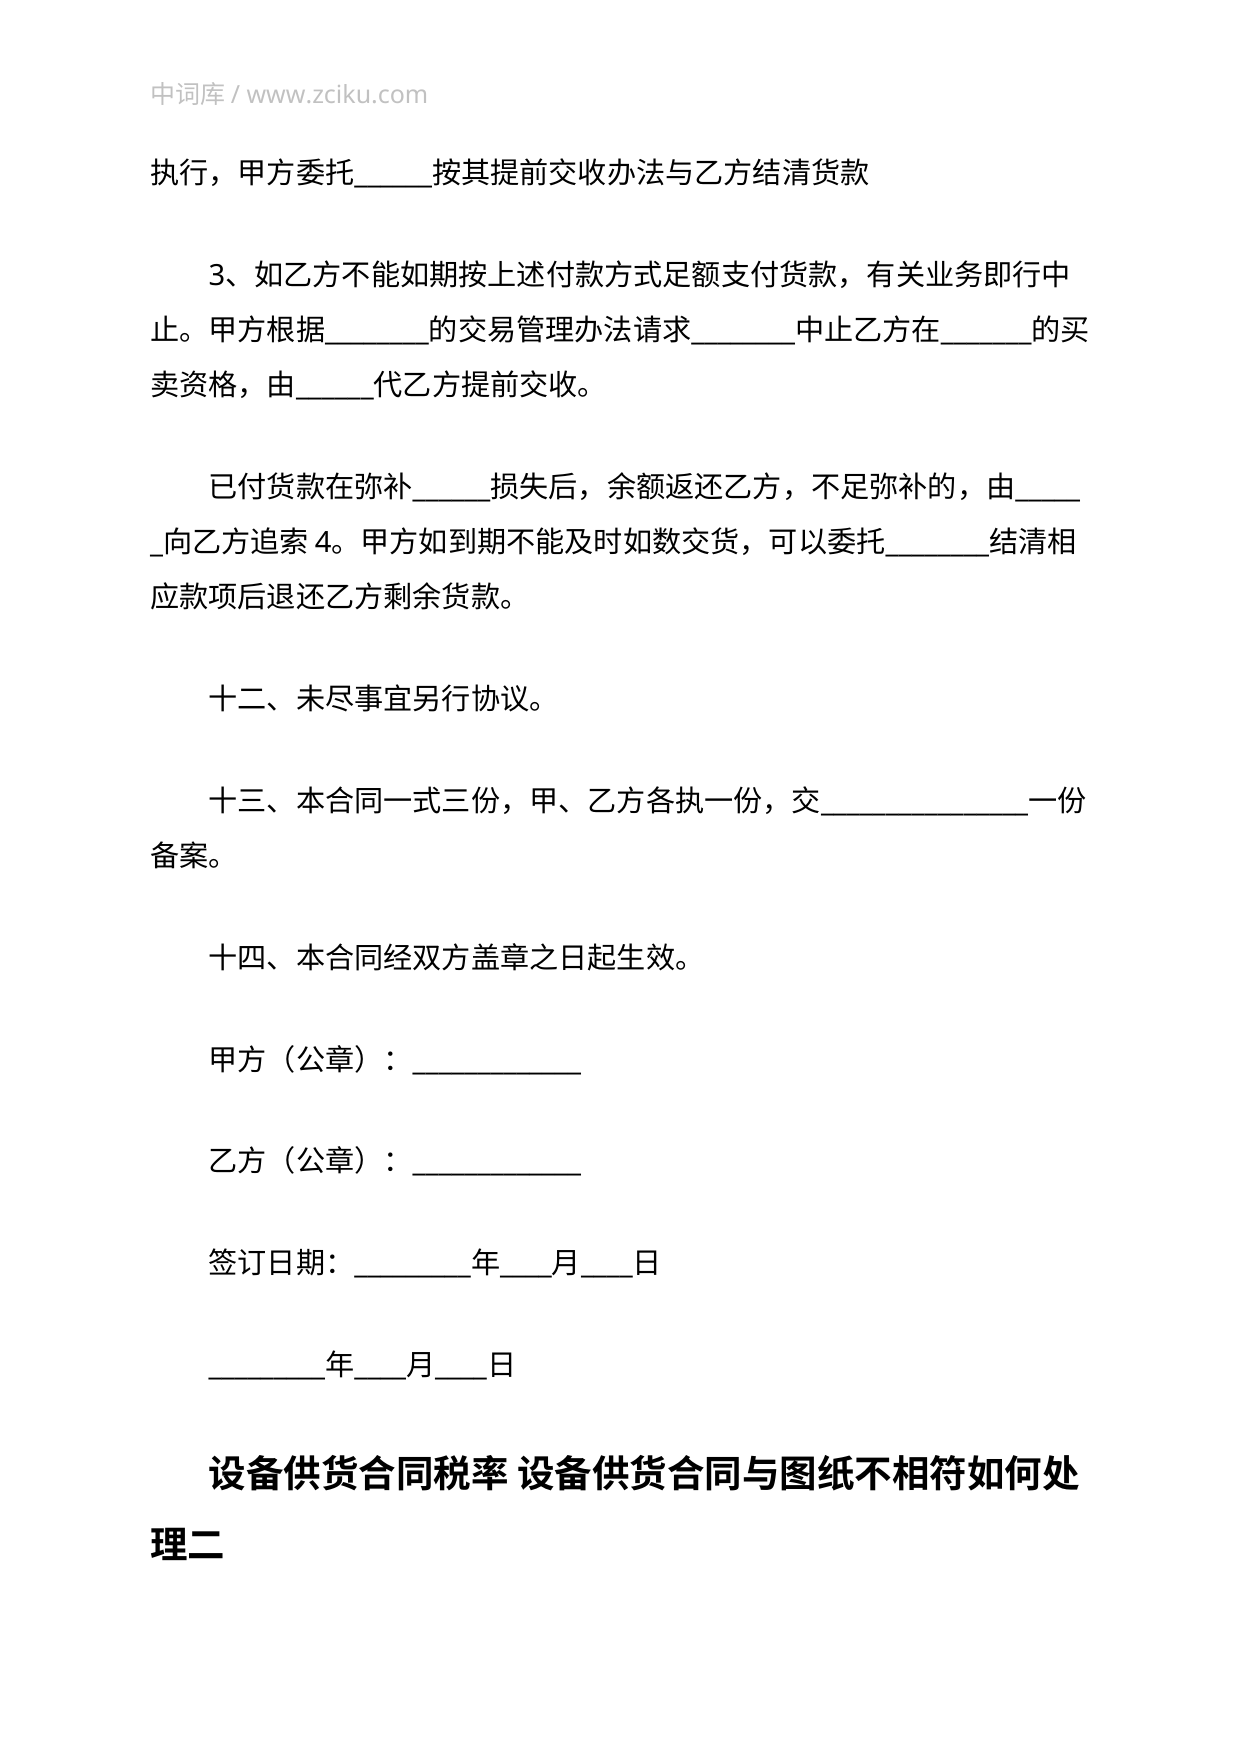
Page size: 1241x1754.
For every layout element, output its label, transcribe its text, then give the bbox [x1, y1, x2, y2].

text 甲方（公章）：_____________ [150, 1036, 1090, 1078]
text 乙方（公章）：_____________ [150, 1138, 1090, 1180]
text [150, 150, 1090, 192]
text 3、如乙方不能如期按上述付款方式足额支付货款，有关业务即行中止。甲方根据________的交易管理办法请求________中止乙方在_______的买卖资格，由______代乙方提前交收。 [150, 252, 1090, 404]
text _________年____月____日 [150, 1342, 1090, 1384]
text 设备供货合同税率 设备供货合同与图纸不相符如何处理二 [150, 1444, 1090, 1569]
text 十四、本合同经双方盖章之日起生效。 [150, 934, 1090, 977]
text 十三、本合同一式三份，甲、乙方各执一份，交________________一份备案。 [150, 777, 1090, 875]
text 已付货款在弥补______损失后，余额返还乙方，不足弥补的，由______向乙方追索4。甲方如到期不能及时如数交货，可以委托________结清相应款项后退还乙方剩余货款。 [150, 464, 1090, 616]
text 签订日期：_________年____月____日 [150, 1240, 1090, 1282]
text 十二、未尽事宜另行协议。 [150, 676, 1090, 718]
